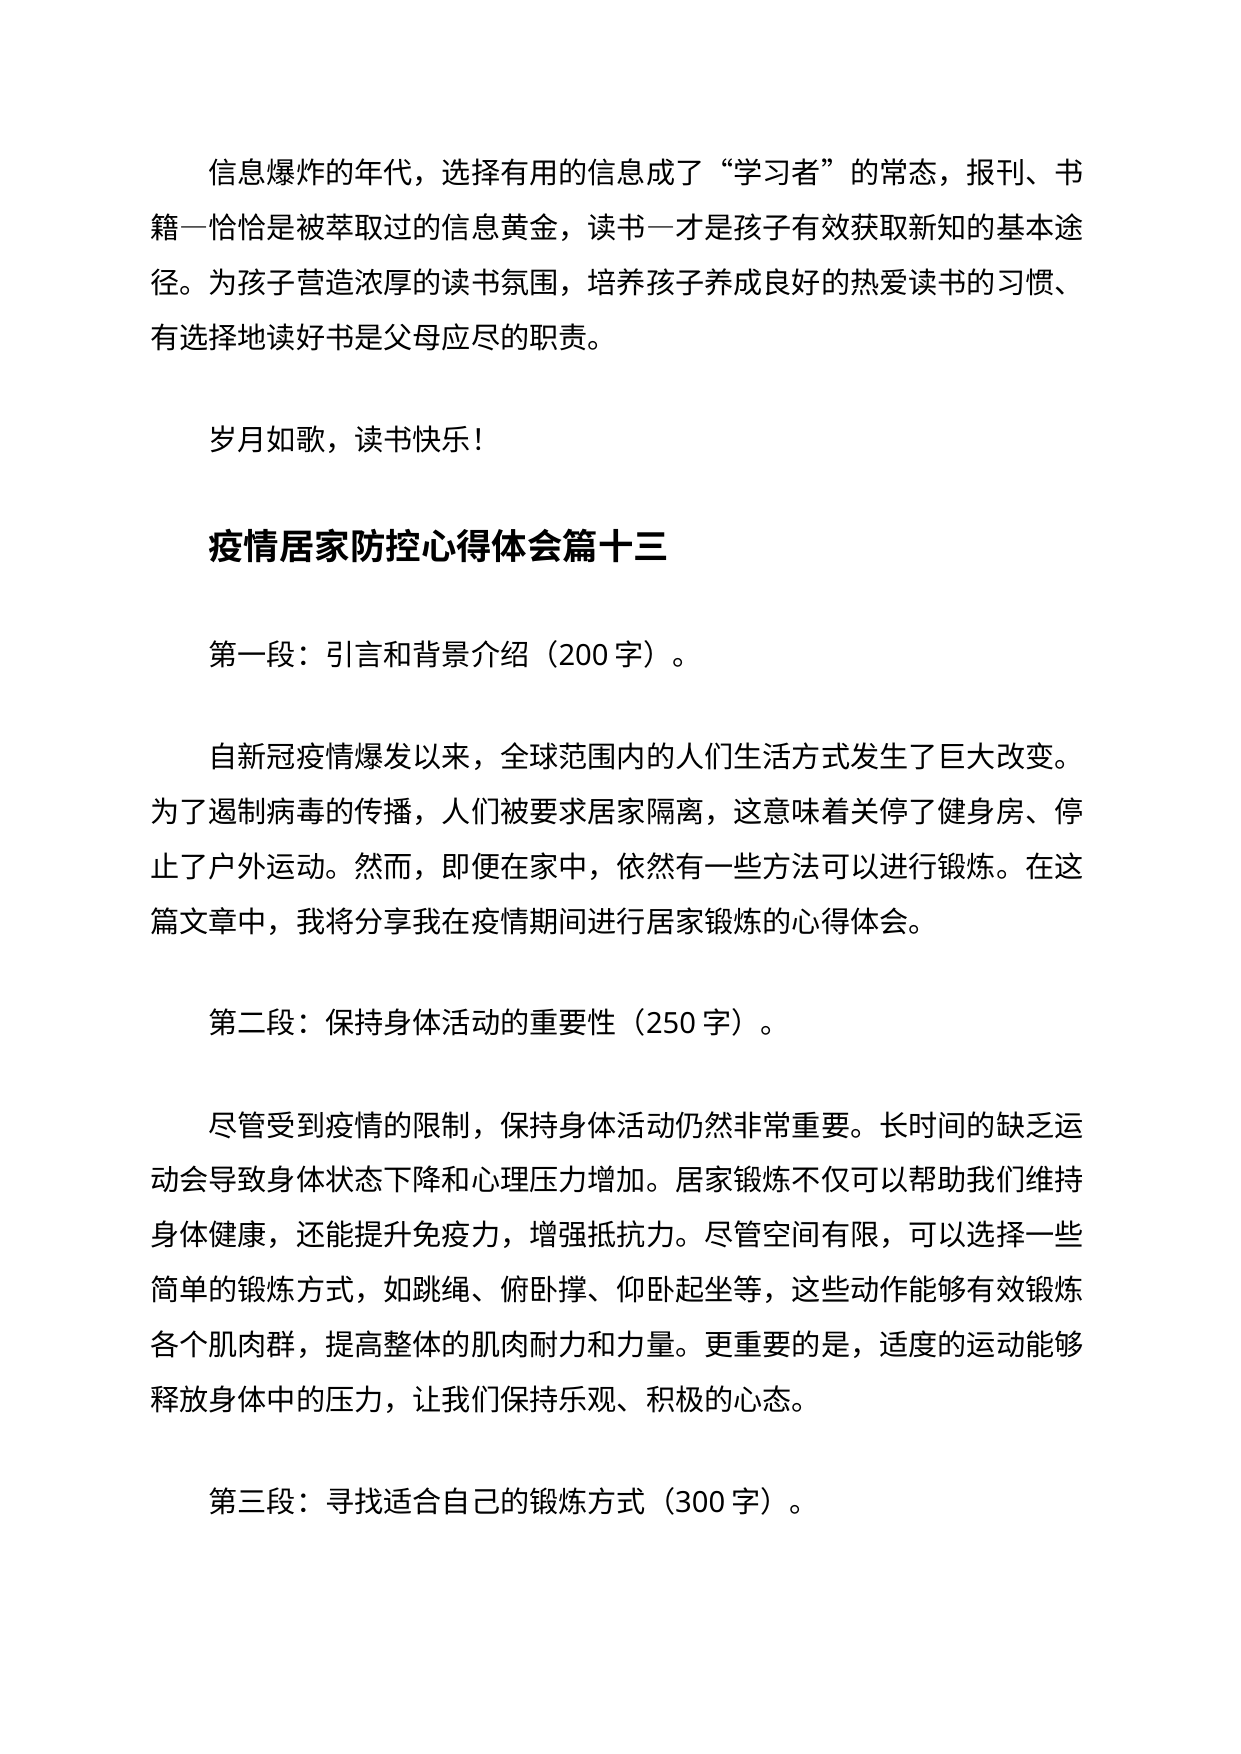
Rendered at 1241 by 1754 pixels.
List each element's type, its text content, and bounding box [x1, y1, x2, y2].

text 疫情居家防控心得体会篇十三 [150, 518, 1090, 569]
text 岁月如歌，读书快乐！ [150, 416, 1090, 459]
text 自新冠疫情爆发以来，全球范围内的人们生活方式发生了巨大改变。为了遏制病毒的传播，人们被要求居家隔离，这意味着关停了健身房、停止了户外运动。然而，即便在家中，依然有一些方法可以进行锻炼。在这篇文章中，我将分享我在疫情期间进行居家锻炼的心得体会。 [150, 734, 1090, 941]
text 尽管受到疫情的限制，保持身体活动仍然非常重要。长时间的缺乏运动会导致身体状态下降和心理压力增加。居家锻炼不仅可以帮助我们维持身体健康，还能提升免疫力，增强抵抗力。尽管空间有限，可以选择一些简单的锻炼方式，如跳绳、俯卧撑、仰卧起坐等，这些动作能够有效锻炼各个肌肉群，提高整体的肌肉耐力和力量。更重要的是，适度的运动能够释放身体中的压力，让我们保持乐观、积极的心态。 [150, 1102, 1090, 1419]
text 第二段：保持身体活动的重要性（250字）。 [150, 1000, 1090, 1042]
text 信息爆炸的年代，选择有用的信息成了“学习者”的常态，报刊、书籍—恰恰是被萃取过的信息黄金，读书—才是孩子有效获取新知的基本途径。为孩子营造浓厚的读书氛围，培养孩子养成良好的热爱读书的习惯、有选择地读好书是父母应尽的职责。 [150, 150, 1090, 357]
text 第三段：寻找适合自己的锻炼方式（300字）。 [150, 1478, 1090, 1521]
text 第一段：引言和背景介绍（200字）。 [150, 632, 1090, 674]
